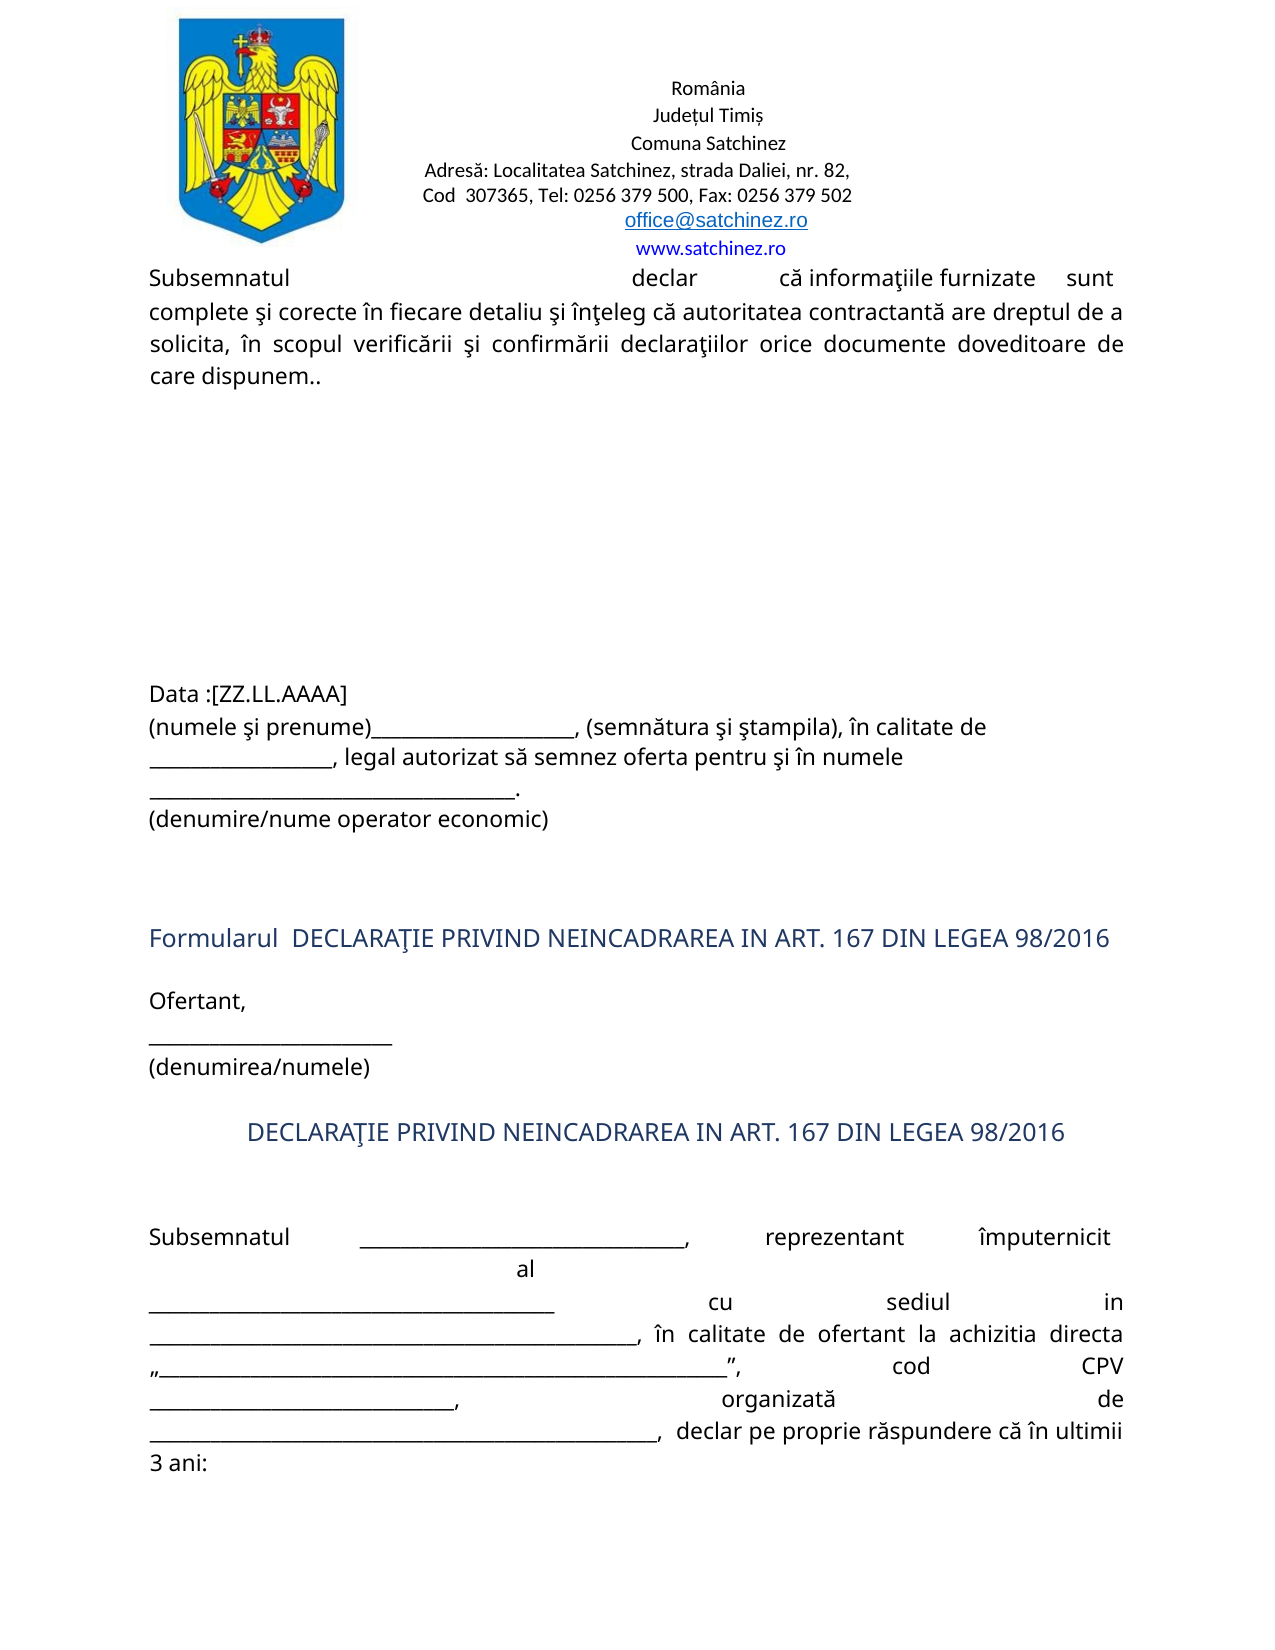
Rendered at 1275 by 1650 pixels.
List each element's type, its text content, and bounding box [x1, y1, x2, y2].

text complete şi corecte în fiecare detaliu şi înţeleg că autoritatea contractantă are dreptul de a solicita, în scopul verificării şi confirmării declaraţiilor orice documente doveditoare de care dispunem.. [148, 296, 1125, 391]
text Subsemnatul ________________________________, reprezentant împuternicit al [148, 1221, 1125, 1284]
text ________________________________________ cu sediul in ________________________________________________, în calitate de ofertant la achizitia directa „________________________________________________________”, cod CPV ______________________________, organizată de __________________________________________________, declar pe proprie răspundere că în ultimii 3 ani: [148, 1286, 1125, 1478]
text (numele şi prenume)____________________, (semnătura şi ştampila), în calitate de __________________, legal autorizat să semnez oferta pentru şi în numele ____________________________________. [148, 711, 1036, 803]
picture [150, 6, 370, 262]
text Ofertant, [148, 985, 1125, 1016]
text Subsemnatul declar că informaţiile furnizate sunt [148, 262, 1125, 293]
text ________________________ [148, 1018, 1125, 1049]
subtitle Formularul DECLARAŢIE PRIVIND NEINCADRAREA IN ART. 167 DIN LEGEA 98/2016 [148, 921, 1125, 955]
subtitle DECLARAŢIE PRIVIND NEINCADRAREA IN ART. 167 DIN LEGEA 98/2016 [187, 1114, 1125, 1148]
text (denumirea/numele) [148, 1050, 1125, 1082]
text (denumire/nume operator economic) [148, 803, 1125, 834]
text Data :[ZZ.LL.AAAA] [148, 678, 1125, 709]
